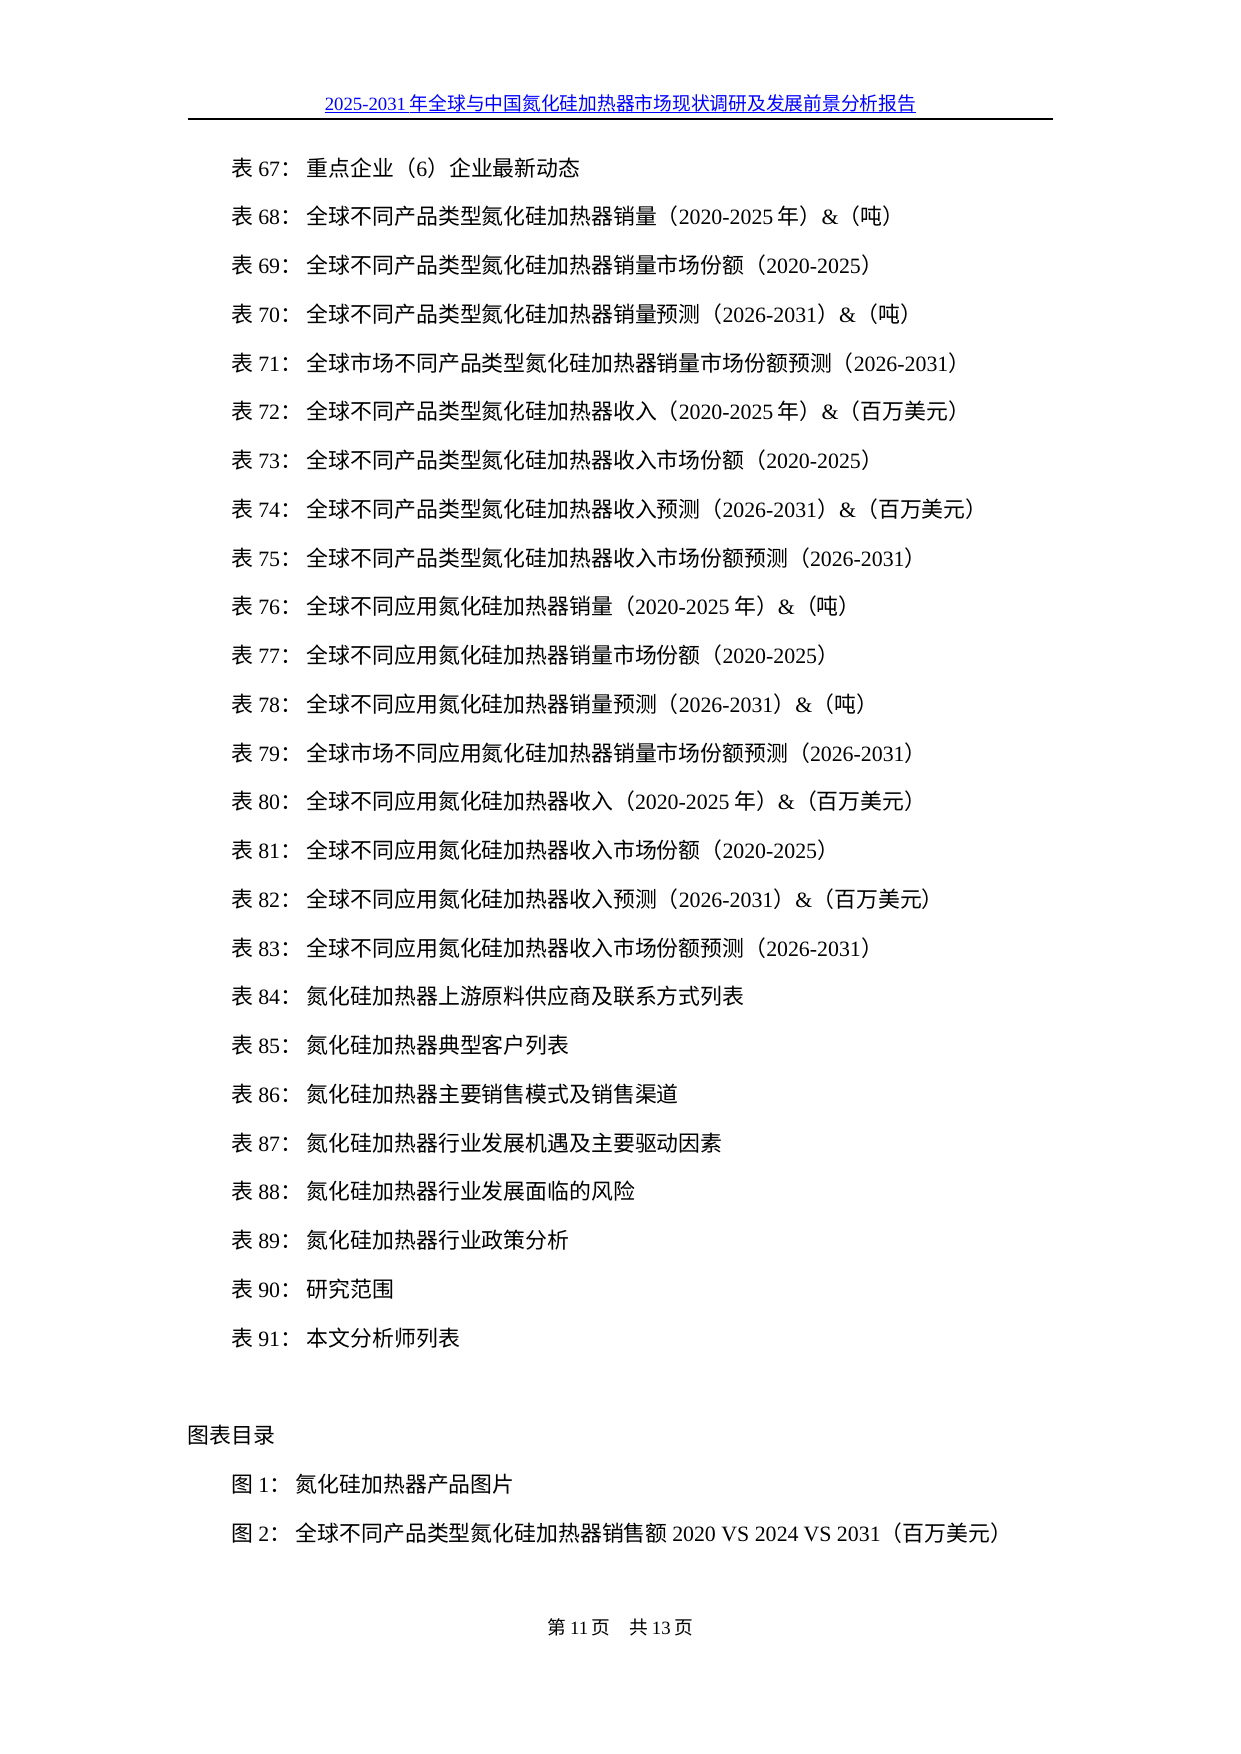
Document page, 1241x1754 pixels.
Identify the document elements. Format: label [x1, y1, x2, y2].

text [187, 150, 1053, 1548]
